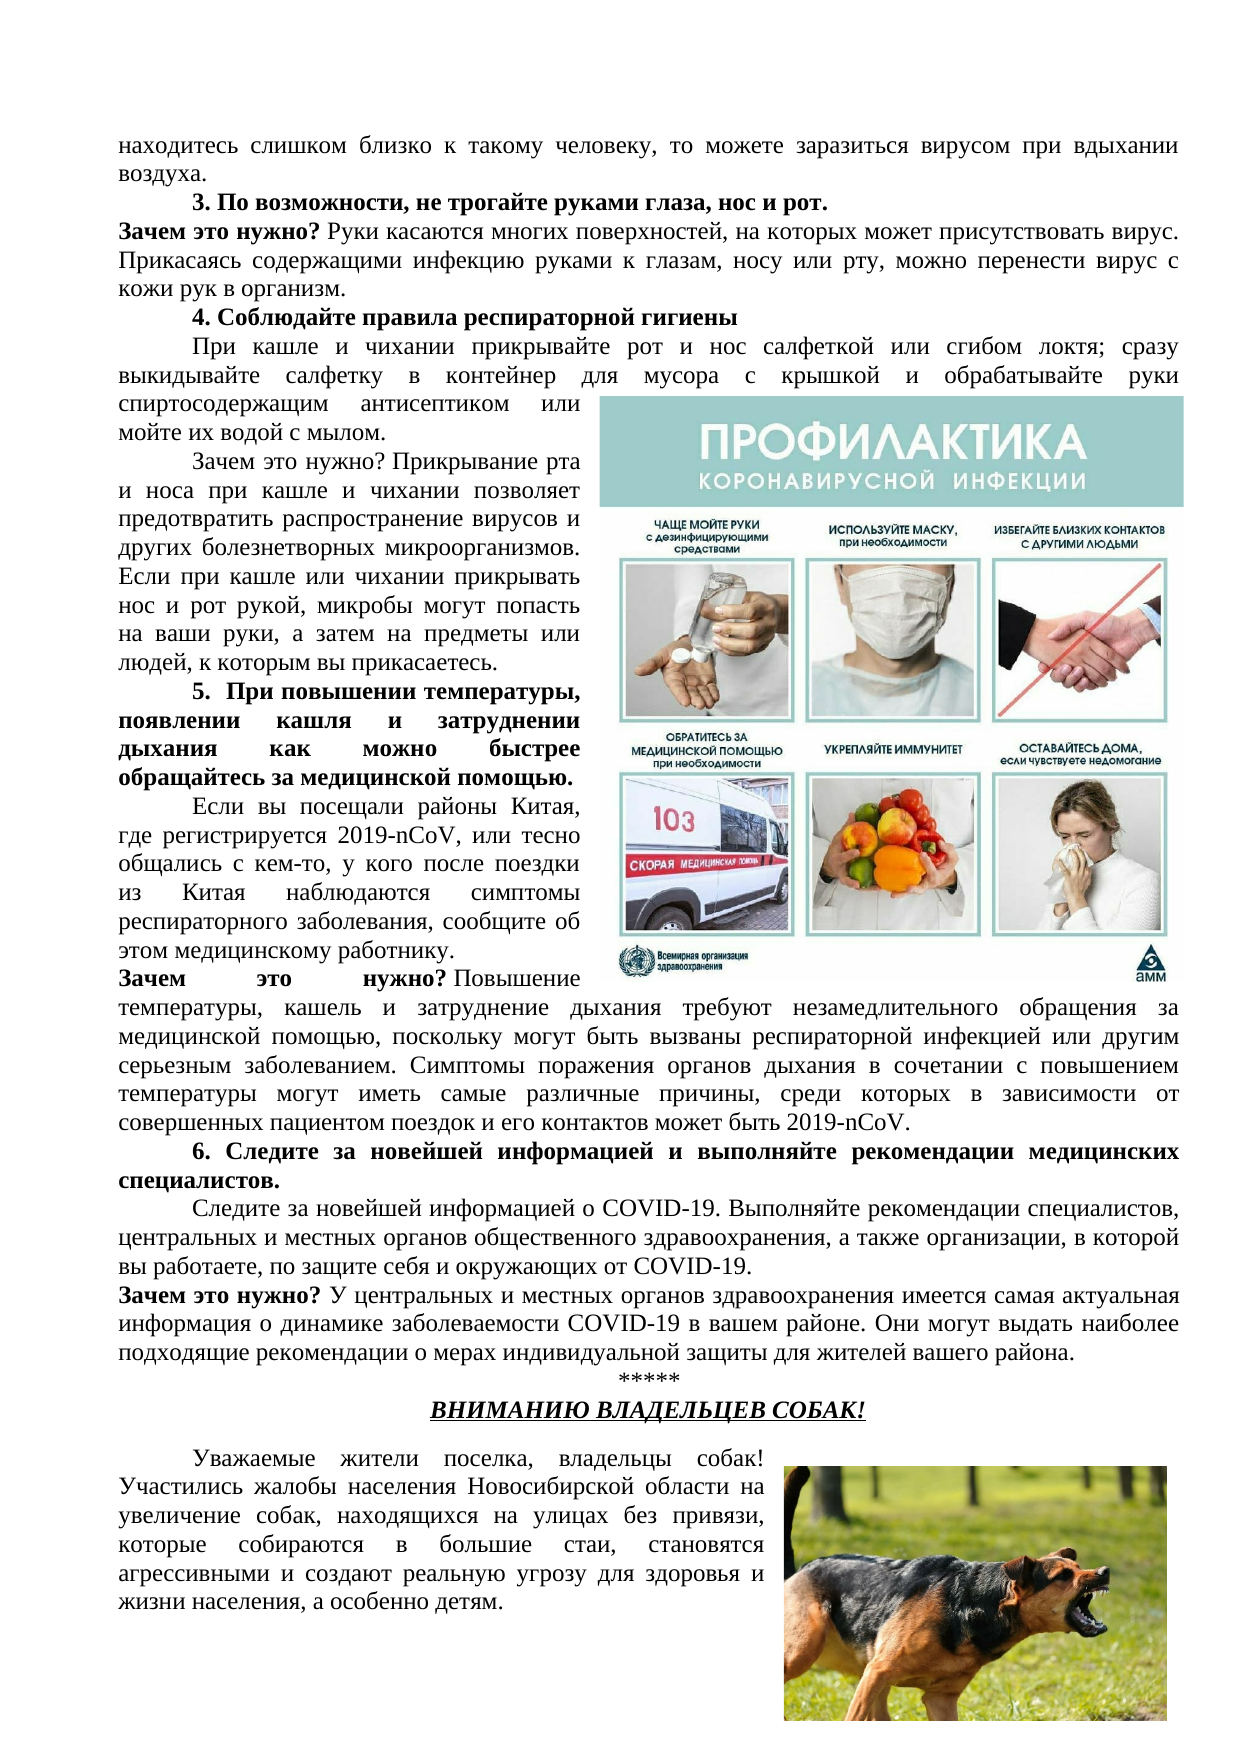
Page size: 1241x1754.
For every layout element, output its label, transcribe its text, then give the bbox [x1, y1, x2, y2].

text 3. По возможности, не трогайте руками глаза, нос и рот. [118, 187, 1180, 216]
text Зачем это нужно? Повышение температуры, кашель и затруднение дыхания требуют незамедлительного обращения за медицинской помощью, поскольку могут быть вызваны респираторной инфекцией или другим серьезным заболеванием. Симптомы поражения органов дыхания в сочетании с повышением температуры могут иметь самые различные причины, среди которых в зависимости от совершенных пациентом поездок и его контактов может быть 2019-nCoV. [118, 963, 1180, 1136]
text ***** [118, 1366, 1180, 1395]
text Зачем это нужно? Руки касаются многих поверхностей, на которых может присутствовать вирус. Прикасаясь содержащими инфекцию руками к глазам, носу или рту, можно перенести вирус с кожи рук в организм. [118, 216, 1180, 302]
text ВНИМАНИЮ ВЛАДЕЛЬЦЕВ СОБАК! [118, 1395, 1180, 1423]
text При кашле и чихании прикрывайте рот и нос салфеткой или сгибом локтя; сразу выкидывайте салфетку в контейнер для мусора с крышкой и обрабатывайте руки спиртосодержащим антисептиком или мойте их водой с мылом. [118, 331, 1180, 446]
text 4. Соблюдайте правила респираторной гигиены [118, 302, 1180, 331]
text 6. Следите за новейшей информацией и выполняйте рекомендации медицинских специалистов. [118, 1136, 1180, 1193]
text Зачем это нужно? У центральных и местных органов здравоохранения имеется самая актуальная информация о динамике заболеваемости COVID-19 в вашем районе. Они могут выдать наиболее подходящие рекомендации о мерах индивидуальной защиты для жителей вашего района. [118, 1280, 1180, 1366]
text Зачем это нужно? Прикрывание рта и носа при кашле и чихании позволяет предотвратить распространение вирусов и других болезнетворных микроорганизмов. Если при кашле или чихании прикрывать нос и рот рукой, микробы могут попасть на ваши руки, а затем на предметы или людей, к которым вы прикасаетесь. [118, 446, 599, 676]
text Следите за новейшей информацией о COVID-19. Выполняйте рекомендации специалистов, центральных и местных органов общественного здравоохранения, а также организации, в которой вы работаете, по защите себя и окружающих от COVID-19. [118, 1193, 1180, 1280]
text 5. При повышении температуры, появлении кашля и затруднении дыхания как можно быстрее обращайтесь за медицинской помощью. [118, 676, 599, 791]
picture [782, 1466, 1167, 1720]
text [118, 130, 1180, 187]
picture [599, 396, 1183, 981]
text Если вы посещали районы Китая, где регистрируется 2019-nCoV, или тесно общались с кем-то, у кого после поездки из Китая наблюдаются симптомы респираторного заболевания, сообщите об этом медицинскому работнику. [118, 791, 599, 963]
text Уважаемые жители поселка, владельцы собак! Участились жалобы населения Новосибирской области на увеличение собак, находящихся на улицах без привязи, которые собираются в большие стаи, становятся агрессивными и создают реальную угрозу для здоровья и жизни населения, а особенно детям. [118, 1443, 1180, 1615]
